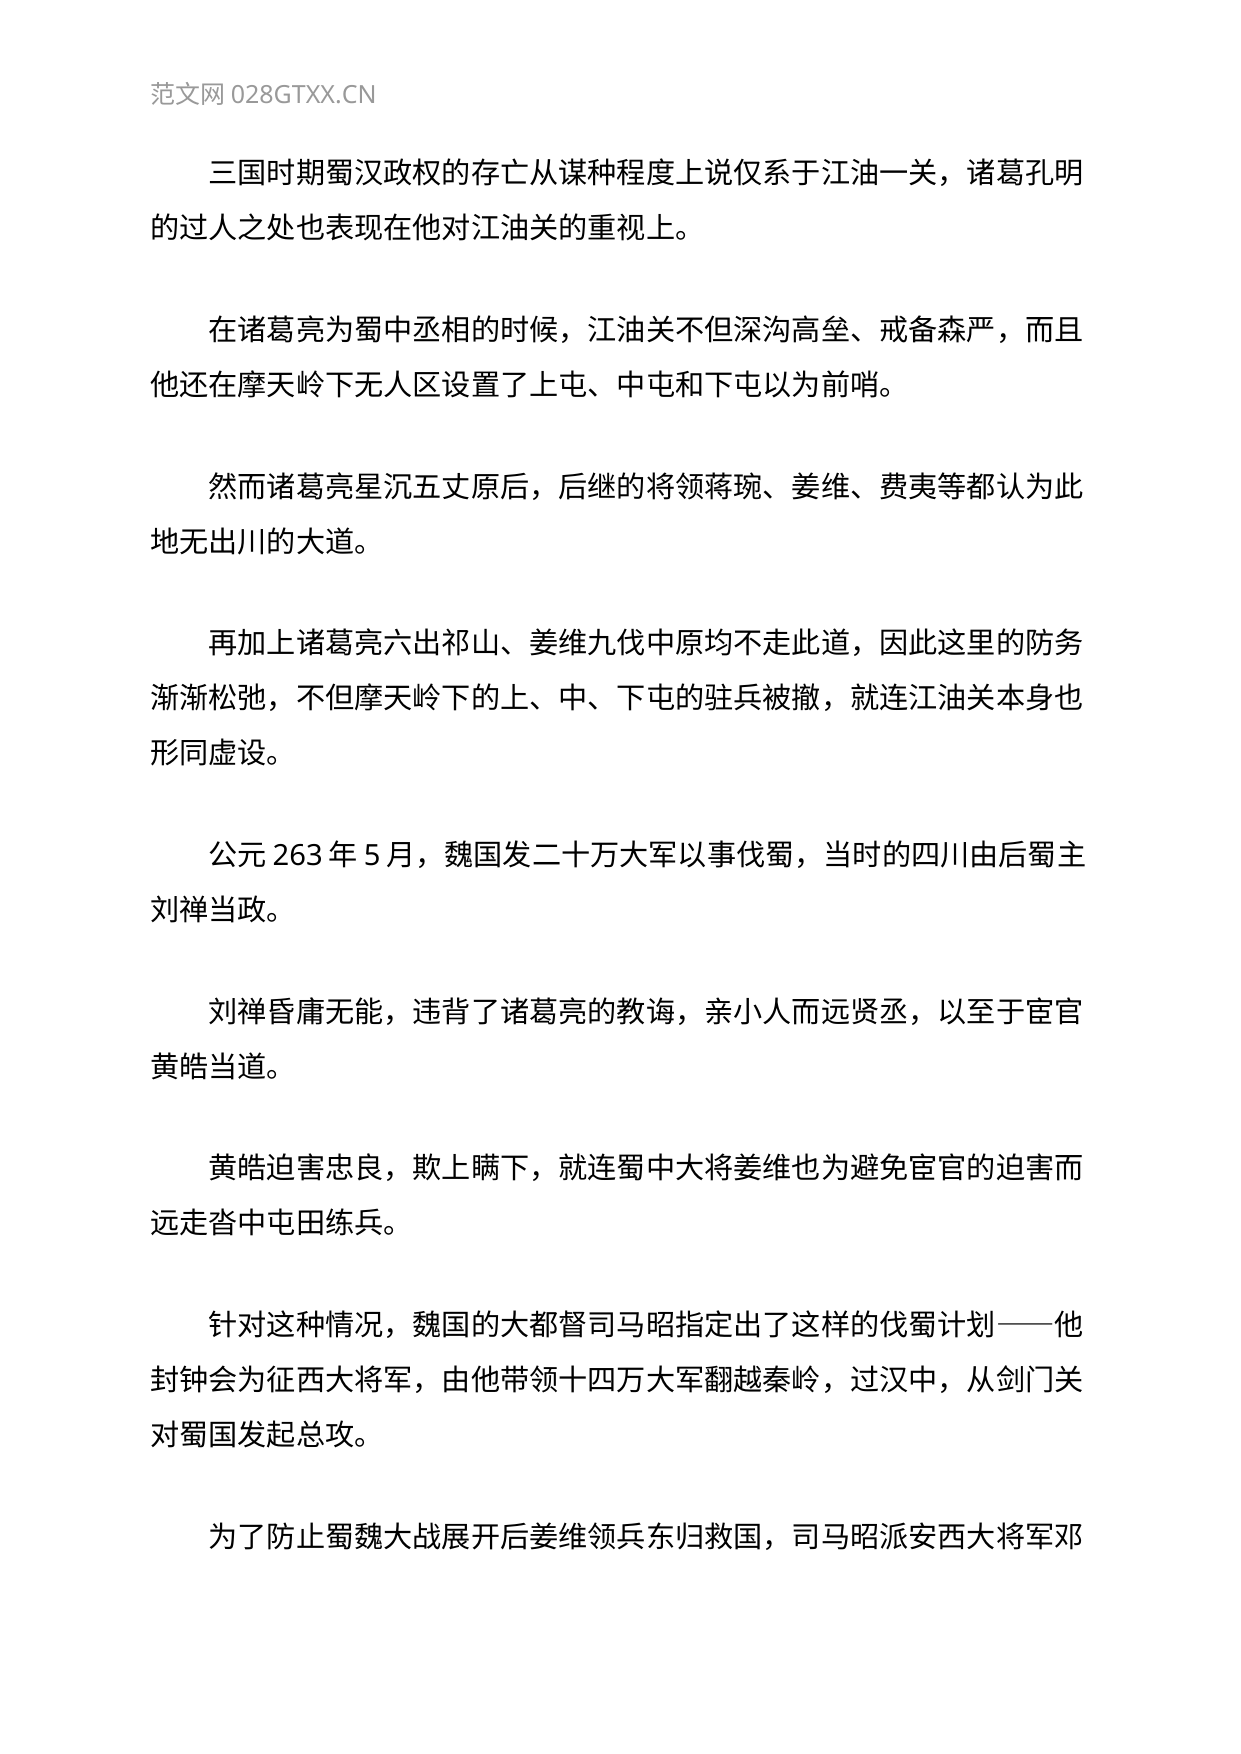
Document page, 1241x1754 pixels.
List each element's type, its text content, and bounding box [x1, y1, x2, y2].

text 在诸葛亮为蜀中丞相的时候，江油关不但深沟高垒、戒备森严，而且他还在摩天岭下无人区设置了上屯、中屯和下屯以为前哨。 [150, 307, 1090, 404]
text 针对这种情况，魏国的大都督司马昭指定出了这样的伐蜀计划——他封钟会为征西大将军，由他带领十四万大军翻越秦岭，过汉中，从剑门关对蜀国发起总攻。 [150, 1302, 1090, 1454]
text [150, 1513, 1090, 1556]
text 然而诸葛亮星沉五丈原后，后继的将领蒋琬、姜维、费夷等都认为此地无出川的大道。 [150, 463, 1090, 561]
text 再加上诸葛亮六出祁山、姜维九伐中原均不走此道，因此这里的防务渐渐松弛，不但摩天岭下的上、中、下屯的驻兵被撤，就连江油关本身也形同虚设。 [150, 620, 1090, 772]
text 刘禅昏庸无能，违背了诸葛亮的教诲，亲小人而远贤丞，以至于宦官黄皓当道。 [150, 988, 1090, 1086]
text 黄皓迫害忠良，欺上瞒下，就连蜀中大将姜维也为避免宦官的迫害而远走沓中屯田练兵。 [150, 1145, 1090, 1242]
text 三国时期蜀汉政权的存亡从谋种程度上说仅系于江油一关，诸葛孔明的过人之处也表现在他对江油关的重视上。 [150, 150, 1090, 247]
text 公元263年5月，魏国发二十万大军以事伐蜀，当时的四川由后蜀主刘禅当政。 [150, 832, 1090, 929]
